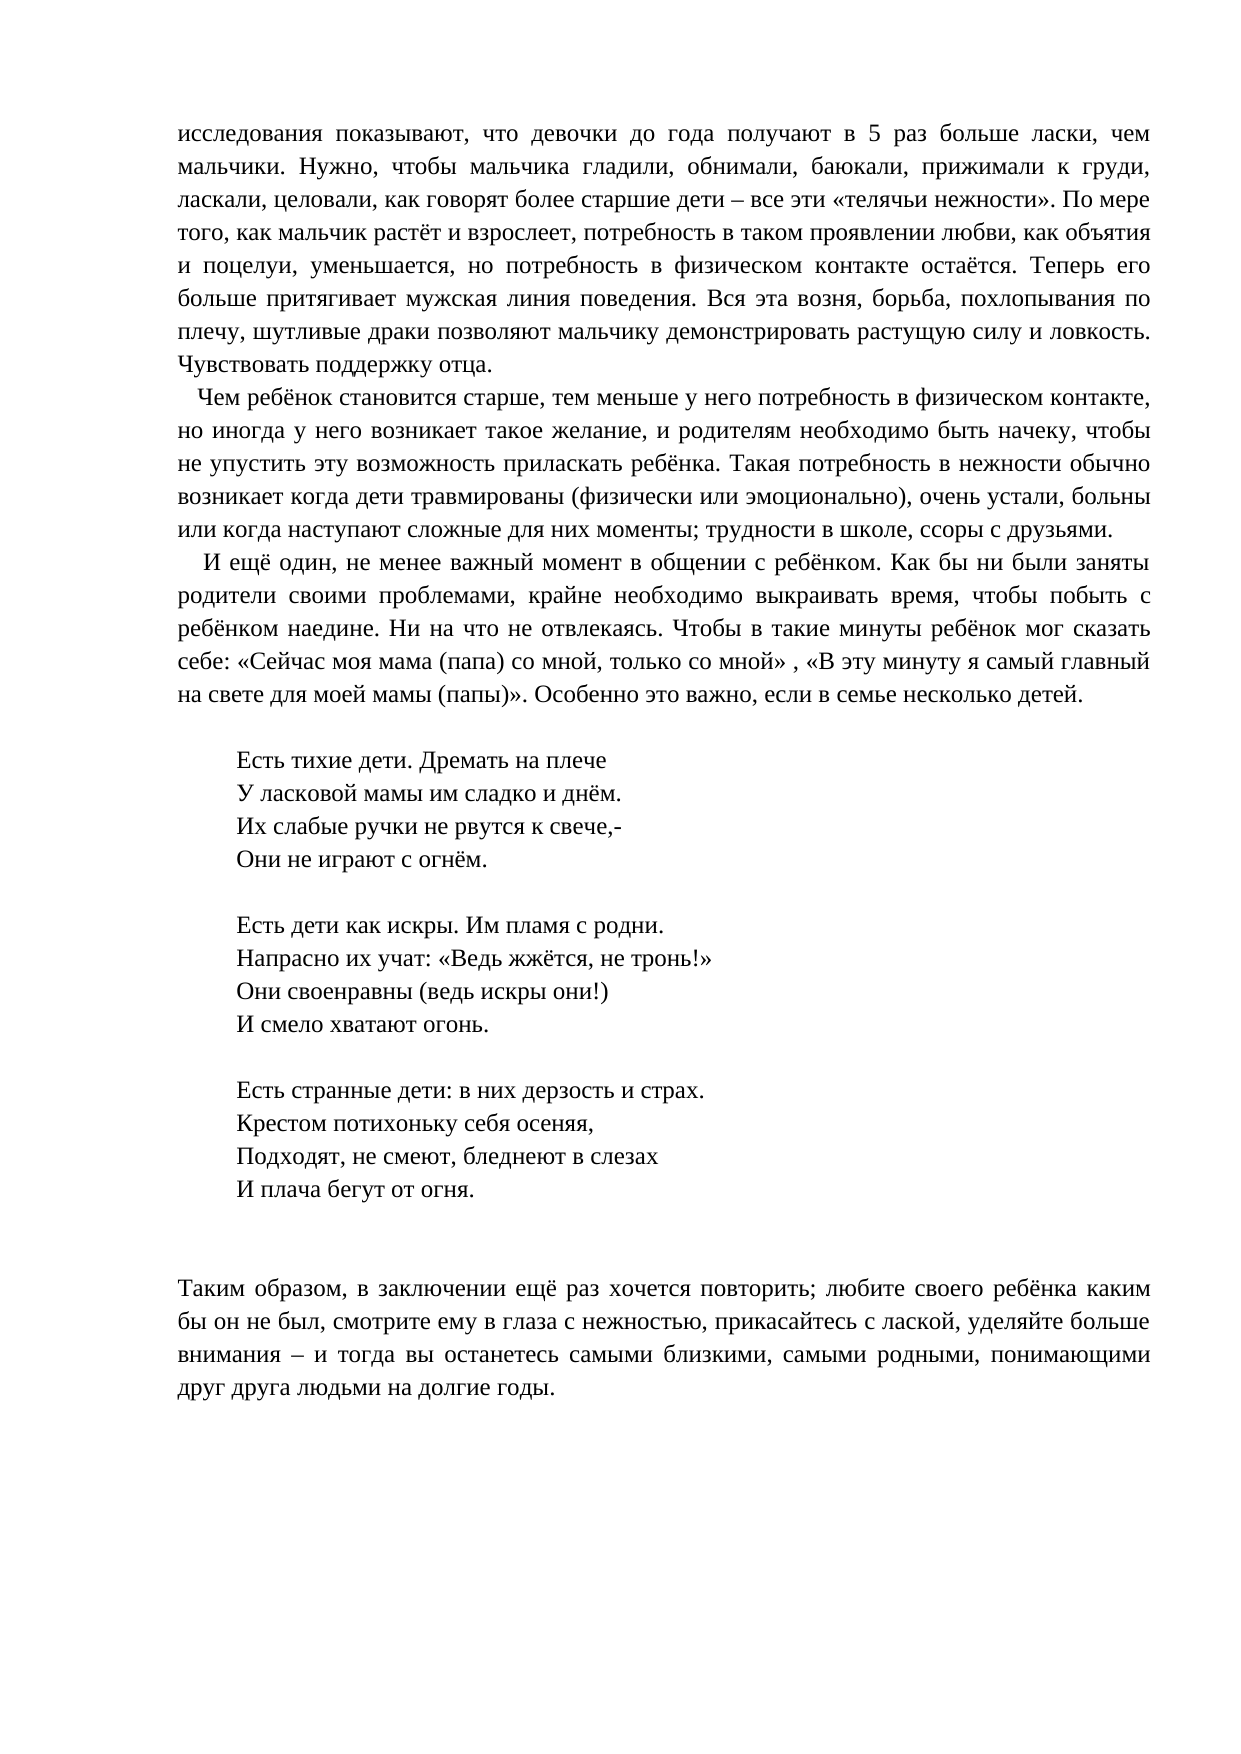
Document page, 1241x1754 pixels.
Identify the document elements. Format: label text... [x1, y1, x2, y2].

text Крестом потихоньку себя осеняя, [177, 1108, 1152, 1137]
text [177, 118, 1152, 378]
text Они своенравны (ведь искры они!) [177, 976, 1152, 1004]
text Есть странные дети: в них дерзость и страх. [177, 1075, 1152, 1104]
text И плача бегут от огня. [177, 1174, 1152, 1203]
text Они не играют с огнём. [177, 844, 1152, 872]
text Подходят, не смеют, бледнеют в слезах [177, 1141, 1152, 1170]
text Есть тихие дети. Дремать на плече [177, 745, 1152, 773]
text У ласковой мамы им сладко и днём. [177, 778, 1152, 806]
text Напрасно их учат: «Ведь жжётся, не тронь!» [177, 943, 1152, 972]
text Их слабые ручки не рвутся к свече,- [177, 811, 1152, 839]
text И ещё один, не менее важный момент в общении с ребёнком. Как бы ни были заняты родители своими проблемами, крайне необходимо выкраивать время, чтобы побыть с ребёнком наедине. Ни на что не отвлекаясь. Чтобы в такие минуты ребёнок мог сказать себе: «Сейчас моя мама (папа) со мной, только со мной» , «В эту минуту я самый главный на свете для моей мамы (папы)». Особенно это важно, если в семье несколько детей. [177, 547, 1152, 708]
text Таким образом, в заключении ещё раз хочется повторить; любите своего ребёнка каким бы он не был, смотрите ему в глаза с нежностью, прикасайтесь с лаской, уделяйте больше внимания – и тогда вы останетесь самыми близкими, самыми родными, понимающими друг друга людьми на долгие годы. [177, 1273, 1152, 1401]
text Чем ребёнок становится старше, тем меньше у него потребность в физическом контакте, но иногда у него возникает такое желание, и родителям необходимо быть начеку, чтобы не упустить эту возможность приласкать ребёнка. Такая потребность в нежности обычно возникает когда дети травмированы (физически или эмоционально), очень устали, больны или когда наступают сложные для них моменты; трудности в школе, ссоры с друзьями. [177, 382, 1152, 543]
text Есть дети как искры. Им пламя с родни. [177, 910, 1152, 938]
text И смело хватают огонь. [177, 1009, 1152, 1038]
